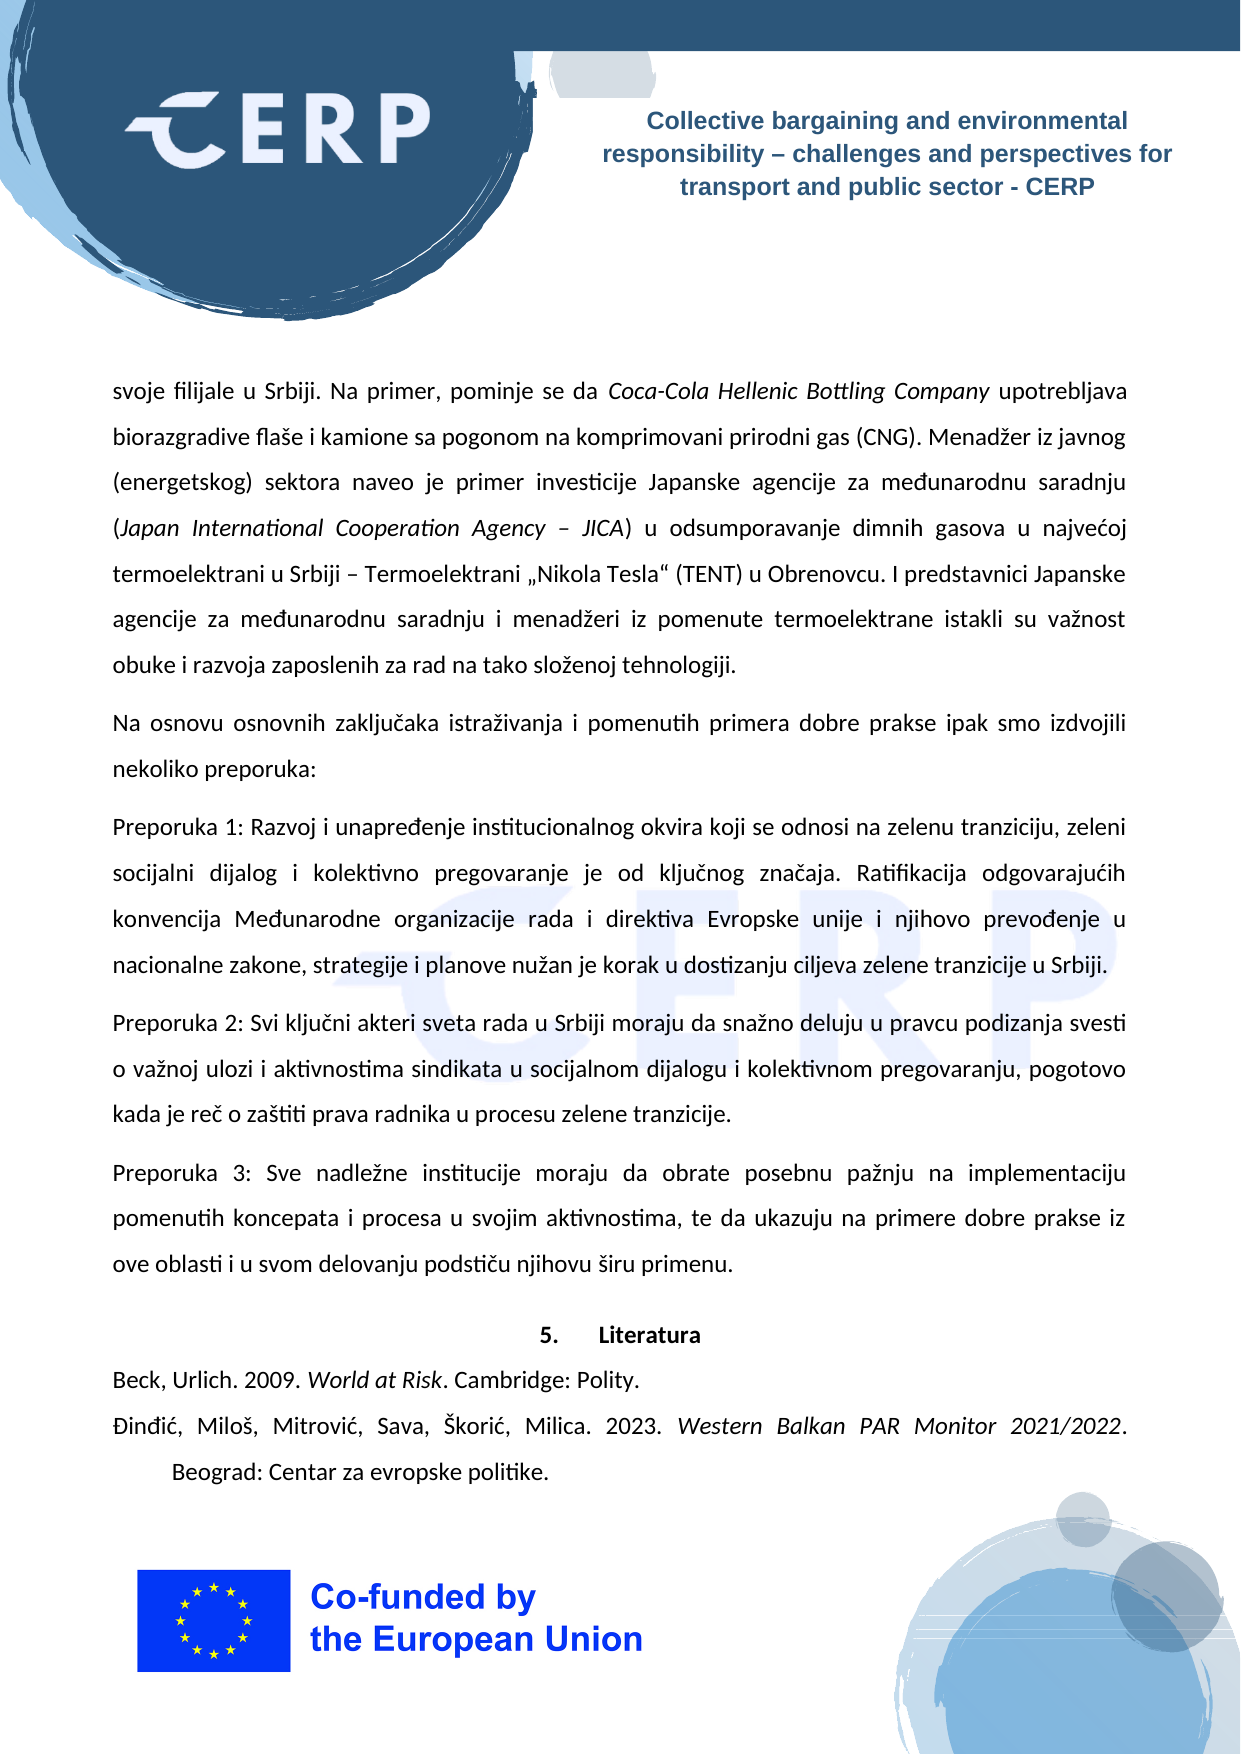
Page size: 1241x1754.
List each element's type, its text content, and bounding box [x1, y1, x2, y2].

text Preporuka 1: Razvoj i unapređenje institucionalnog okvira koji se odnosi na zelenu tranziciju, zeleni socijalni dijalog i kolektivno pregovaranje je od ključnog značaja. Ratifikacija odgovarajućih konvencija Međunarodne organizacije rada i direktiva Evropske unije i njihovo prevođenje u nacionalne zakone, strategije i planove nužan je korak u dostizanju ciljeva zelene tranzicije u Srbiji. [112, 812, 1128, 979]
text Preporuka 2: Svi ključni akteri sveta rada u Srbiji moraju da snažno deluju u pravcu podizanja svesti o važnoj ulozi i aktivnostima sindikata u socijalnom dijalogu i kolektivnom pregovaranju, pogotovo kada je reč o zaštiti prava radnika u procesu zelene tranzicije. [112, 1007, 1128, 1129]
list Literatura [112, 1319, 1128, 1349]
text Preporuka 3: Sve nadležne institucije moraju da obrate posebnu pažnju na implementaciju pomenutih koncepata i procesa u svojim aktivnostima, te da ukazuju na primere dobre prakse iz ove oblasti i u svom delovanju podstiču njihovu širu primenu. [112, 1157, 1128, 1279]
text Đinđić, Miloš, Mitrović, Sava, Škorić, Milica. 2023. Western Balkan PAR Monitor 2021/2022. Beograd: Centar za evropske politike. [112, 1410, 1128, 1487]
text Na osnovu osnovnih zaključaka istraživanja i pomenutih primera dobre prakse ipak smo izdvojili nekoliko preporuka: [112, 708, 1128, 784]
picture [130, 1563, 681, 1679]
text Beck, Urlich. 2009. World at Risk. Cambridge: Polity. [112, 1364, 1128, 1395]
